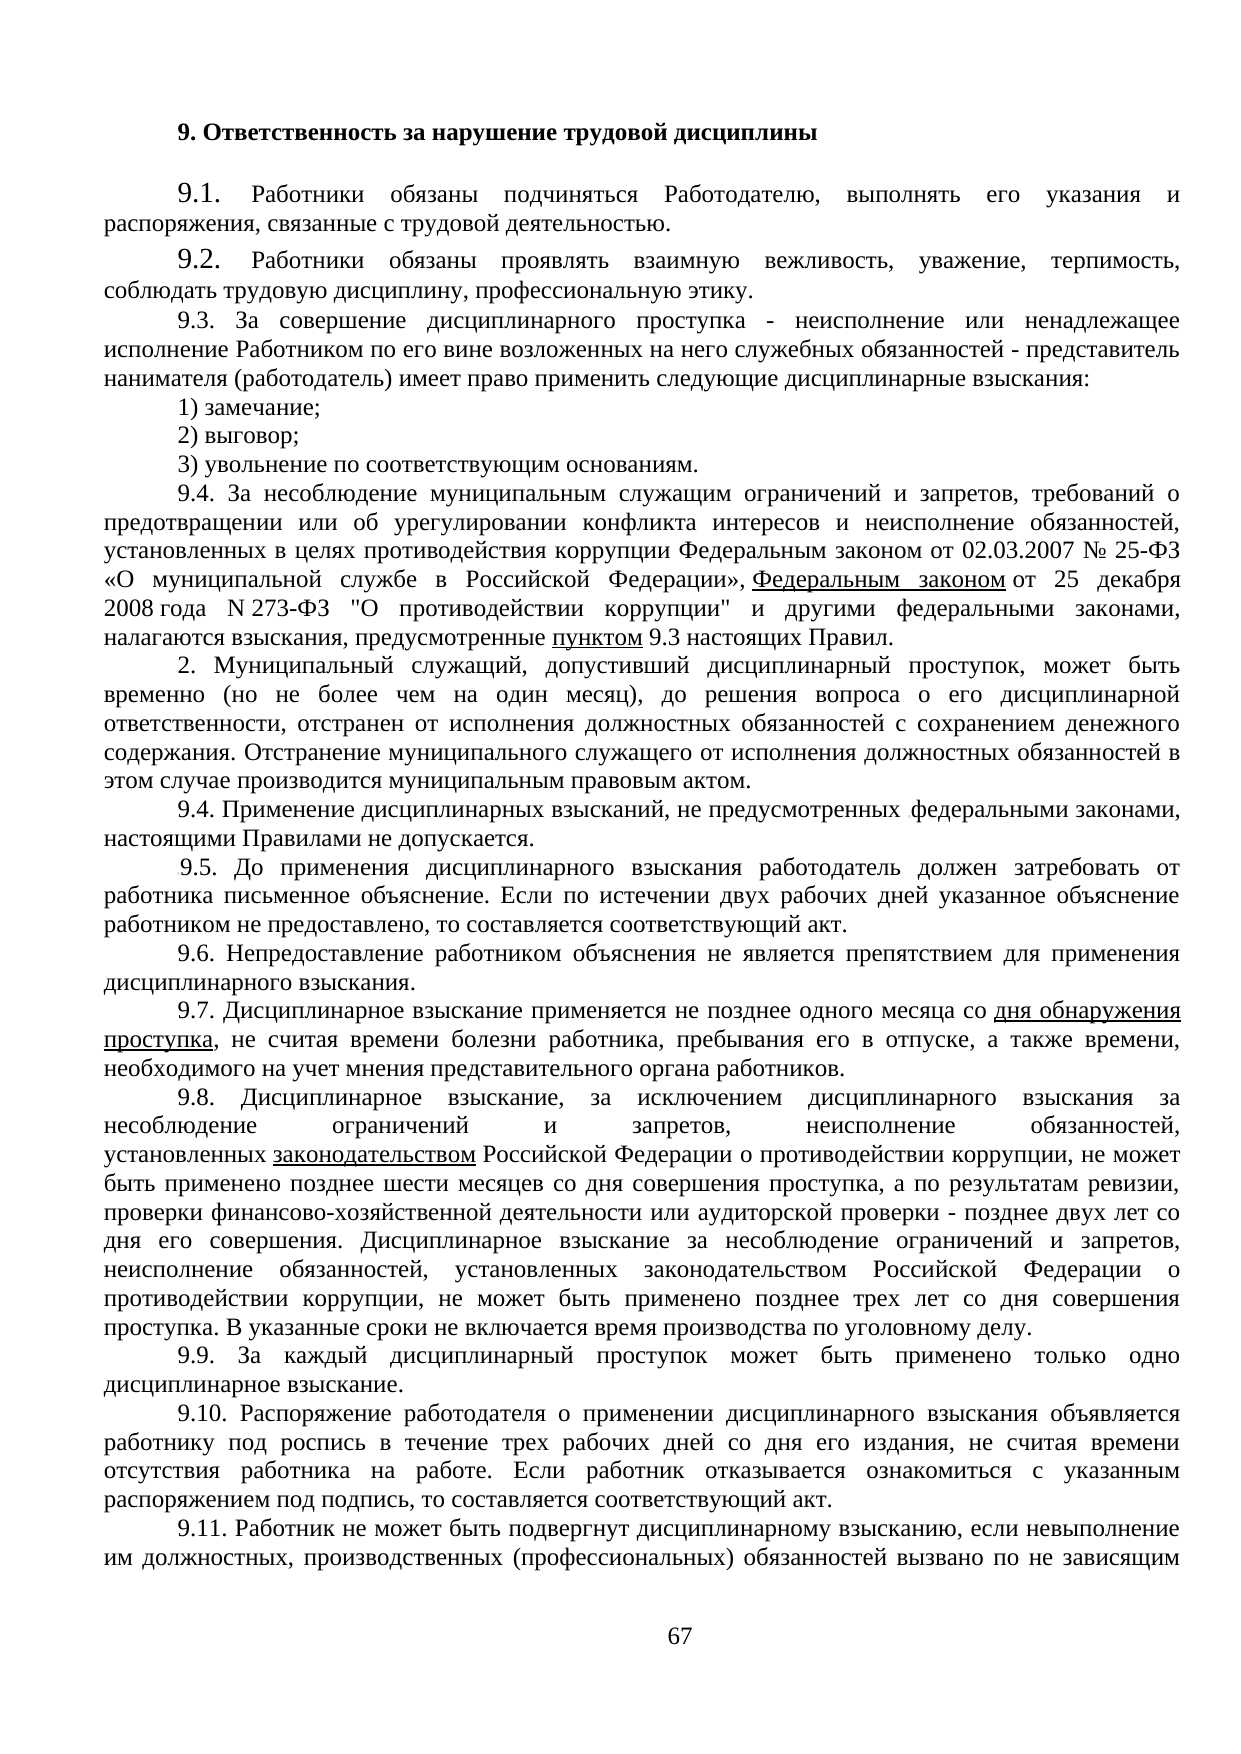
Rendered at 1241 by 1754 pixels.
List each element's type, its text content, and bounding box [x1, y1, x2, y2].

text 9.8. Дисциплинарное взыскание, за исключением дисциплинарного взыскания за несоблюдение ограничений и запретов, неисполнение обязанностей, установленных законодательством Российской Федерации о противодействии коррупции, не может быть применено позднее шести месяцев со дня совершения проступка, а по результатам ревизии, проверки финансово-хозяйственной деятельности или аудиторской проверки - позднее двух лет со дня его совершения. Дисциплинарное взыскание за несоблюдение ограничений и запретов, неисполнение обязанностей, установленных законодательством Российской Федерации о противодействии коррупции, не может быть применено позднее трех лет со дня совершения проступка. В указанные сроки не включается время производства по уголовному делу. [103, 1082, 1181, 1340]
text 9.10. Распоряжение работодателя о применении дисциплинарного взыскания объявляется работнику под роспись в течение трех рабочих дней со дня его издания, не считая времени отсутствия работника на работе. Если работник отказывается ознакомиться с указанным распоряжением под подпись, то составляется соответствующий акт. [103, 1398, 1181, 1513]
text 9.7. Дисциплинарное взыскание применяется не позднее одного месяца со дня обнаружения проступка, не считая времени болезни работника, пребывания его в отпуске, а также времени, необходимого на учет мнения представительного органа работников. [103, 995, 1181, 1082]
list Работники обязаны проявлять взаимную вежливость, уважение, терпимость, соблюдать трудовую дисциплину, профессиональную этику. [103, 241, 1181, 304]
text 9.4. За несоблюдение муниципальным служащим ограничений и запретов, требований о предотвращении или об урегулировании конфликта интересов и неисполнение обязанностей, установленных в целях противодействия коррупции Федеральным законом от 02.03.2007 № 25-ФЗ «О муниципальной службе в Российской Федерации», Федеральным законом от 25 декабря 2008 года N 273-ФЗ "О противодействии коррупции" и другими федеральными законами, налагаются взыскания, предусмотренные пунктом 9.3 настоящих Правил. [103, 478, 1181, 650]
text 2. Муниципальный служащий, допустивший дисциплинарный проступок, может быть временно (но не более чем на один месяц), до решения вопроса о его дисциплинарной ответственности, отстранен от исполнения должностных обязанностей с сохранением денежного содержания. Отстранение муниципального служащего от исполнения должностных обязанностей в этом случае производится муниципальным правовым актом. [103, 650, 1181, 794]
text 9.6. Непредоставление работником объяснения не является препятствием для применения дисциплинарного взыскания. [103, 938, 1181, 995]
text 9.9. За каждый дисциплинарный проступок может быть применено только одно дисциплинарное взыскание. [103, 1340, 1181, 1398]
text 2) выговор; [103, 420, 1181, 449]
text 9.3. За совершение дисциплинарного проступка - неисполнение или ненадлежащее исполнение Работником по его вине возложенных на него служебных обязанностей - представитель нанимателя (работодатель) имеет право применить следующие дисциплинарные взыскания: [103, 305, 1181, 392]
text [103, 1513, 1181, 1570]
text 9.4. Применение дисциплинарных взысканий, не предусмотренных федеральными законами, настоящими Правилами не допускается. [103, 794, 1181, 852]
text 1) замечание; [103, 392, 1181, 420]
text 9.5. До применения дисциплинарного взыскания работодатель должен затребовать от работника письменное объяснение. Если по истечении двух рабочих дней указанное объяснение работником не предоставлено, то составляется соответствующий акт. [103, 852, 1181, 938]
text 9. Ответственность за нарушение трудовой дисциплины [103, 117, 1181, 146]
list Работники обязаны подчиняться Работодателю, выполнять его указания и распоряжения, связанные с трудовой деятельностью. [103, 175, 1181, 237]
text 3) увольнение по соответствующим основаниям. [103, 449, 1181, 478]
